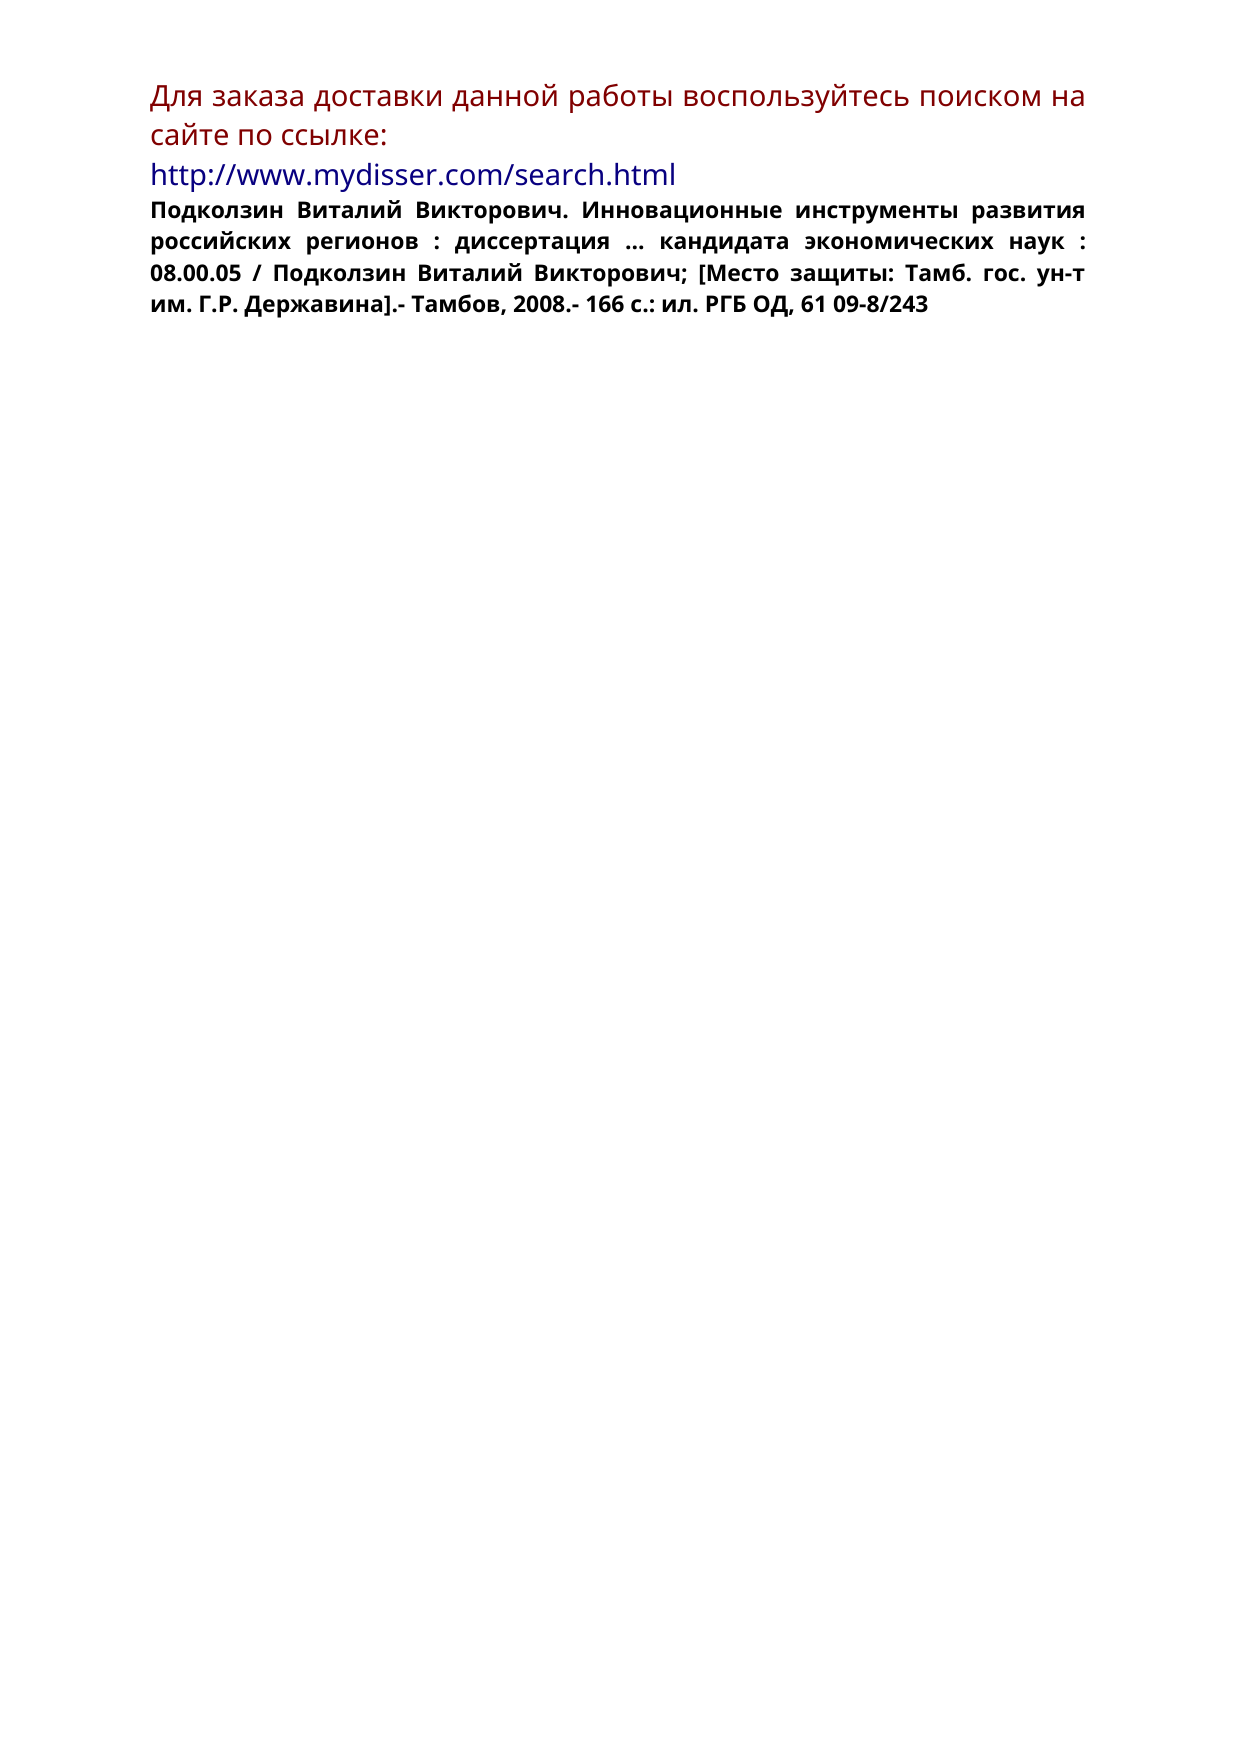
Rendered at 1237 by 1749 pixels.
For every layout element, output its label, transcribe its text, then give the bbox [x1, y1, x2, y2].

text Подколзин Виталий Викторович. Инновационные инструменты развития российских регионов : диссертация ... кандидата экономических наук : 08.00.05 / Подколзин Виталий Викторович; [Место защиты: Тамб. гос. ун-т им. Г.Р. Державина].- Тамбов, 2008.- 166 с.: ил. РГБ ОД, 61 09-8/243 [150, 194, 1086, 319]
